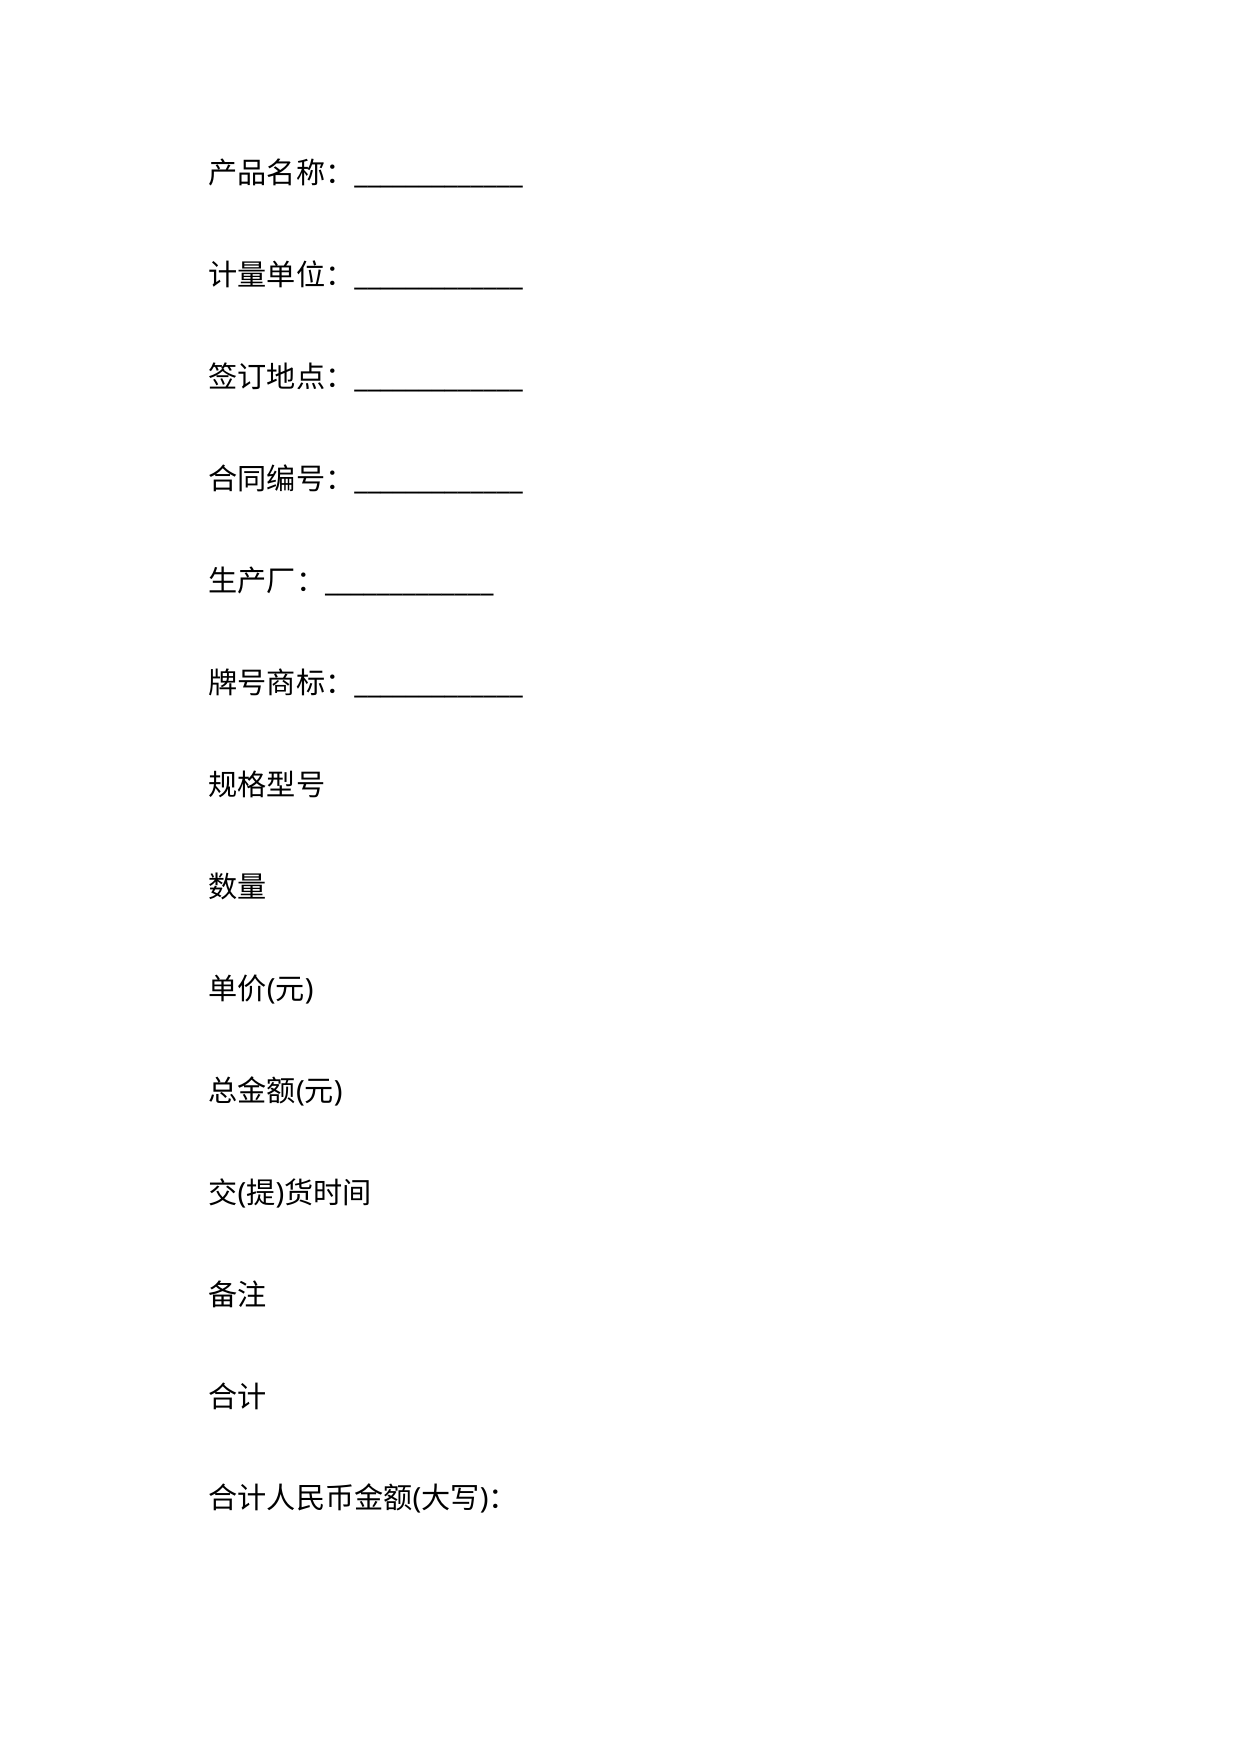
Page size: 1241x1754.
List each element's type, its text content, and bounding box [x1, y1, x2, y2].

text 牌号商标：_____________ [150, 660, 1090, 702]
text 单价(元) [150, 965, 1090, 1008]
text 备注 [150, 1271, 1090, 1314]
text 规格型号 [150, 762, 1090, 804]
text 计量单位：_____________ [150, 252, 1090, 294]
text 合计人民币金额(大写)： [150, 1475, 1090, 1517]
text 合同编号：_____________ [150, 456, 1090, 498]
text 合计 [150, 1373, 1090, 1415]
text 总金额(元) [150, 1067, 1090, 1110]
text 数量 [150, 864, 1090, 906]
text 签订地点：_____________ [150, 354, 1090, 396]
text 生产厂：_____________ [150, 558, 1090, 600]
text 交(提)货时间 [150, 1169, 1090, 1212]
text 产品名称：_____________ [150, 150, 1090, 192]
